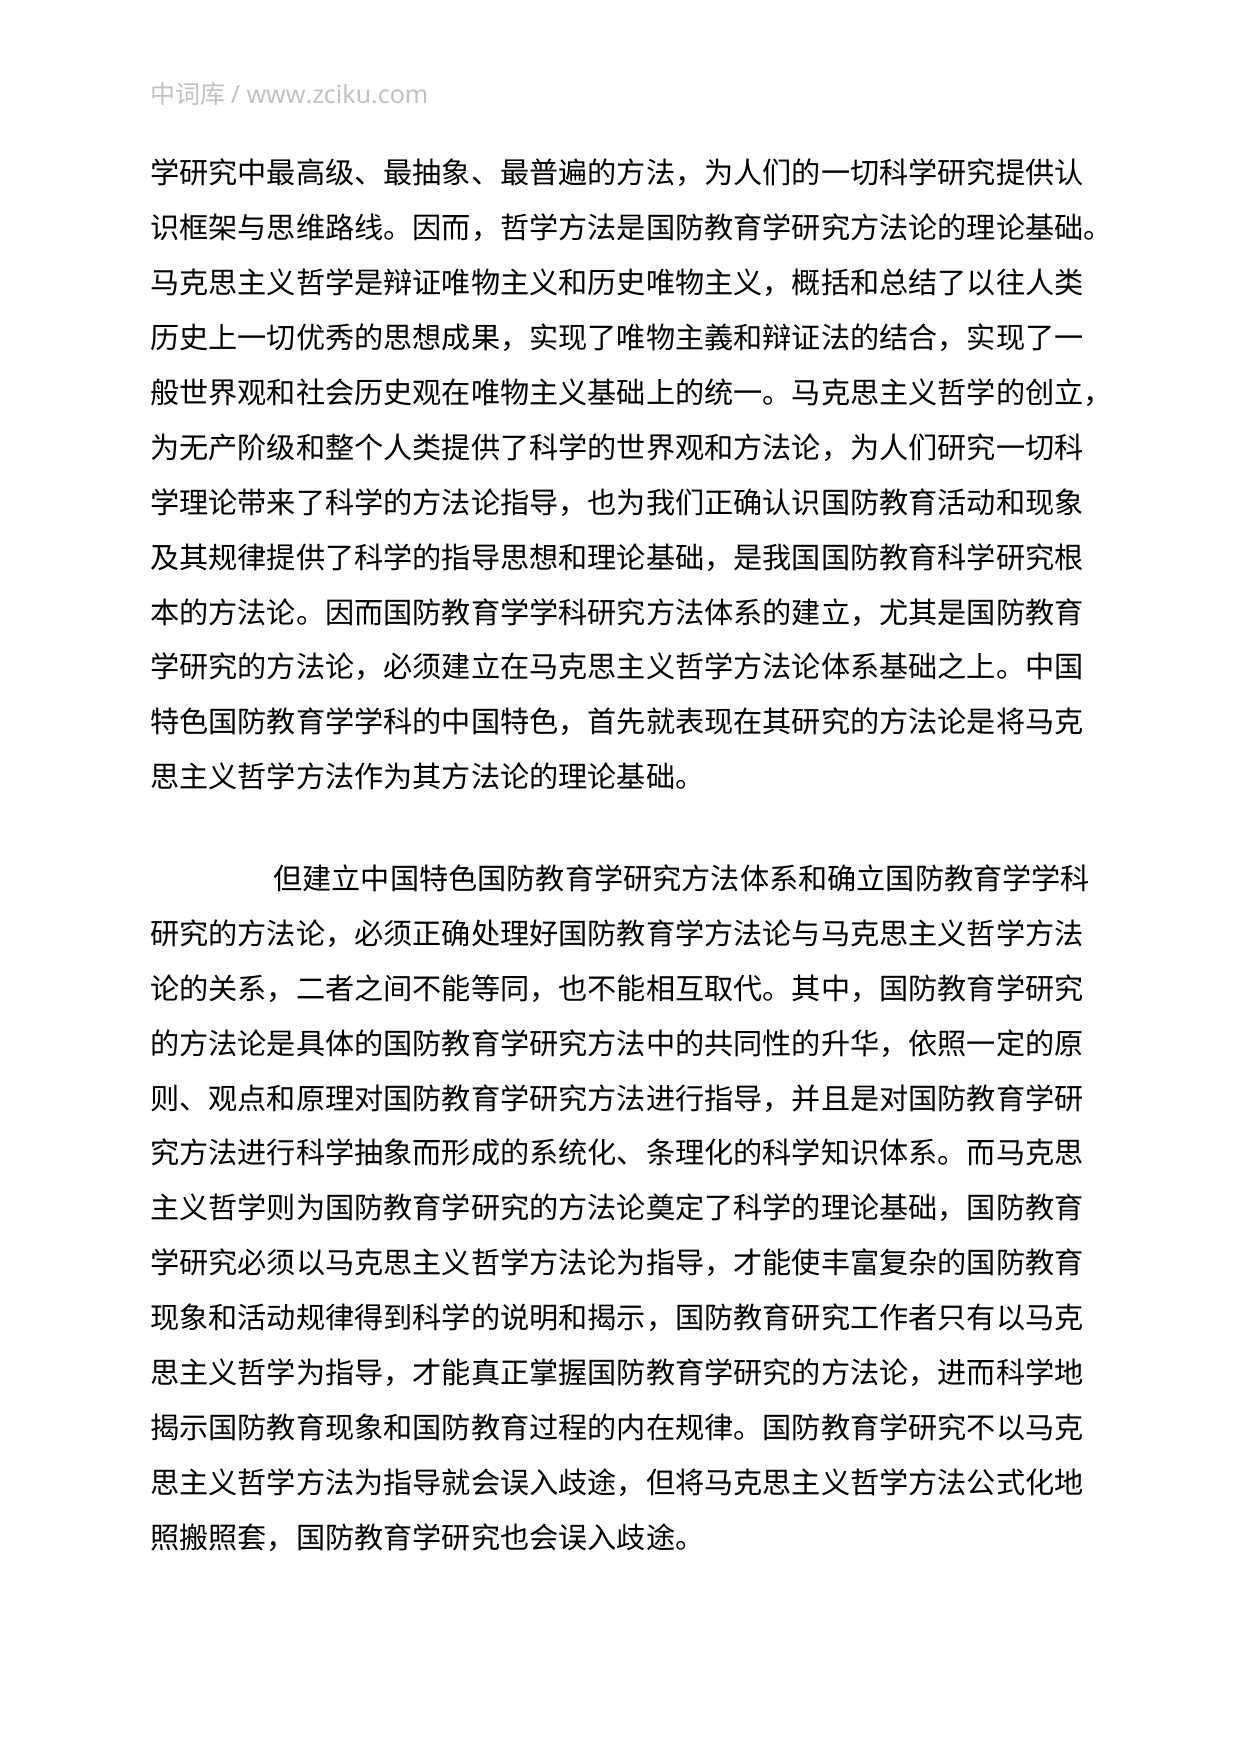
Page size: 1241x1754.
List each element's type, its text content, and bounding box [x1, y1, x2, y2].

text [150, 150, 1090, 796]
text 但建立中国特色国防教育学研究方法体系和确立国防教育学学科研究的方法论，必须正确处理好国防教育学方法论与马克思主义哲学方法论的关系，二者之间不能等同，也不能相互取代。其中，国防教育学研究的方法论是具体的国防教育学研究方法中的共同性的升华，依照一定的原则、观点和原理对国防教育学研究方法进行指导，并且是对国防教育学研究方法进行科学抽象而形成的系统化、条理化的科学知识体系。而马克思主义哲学则为国防教育学研究的方法论奠定了科学的理论基础，国防教育学研究必须以马克思主义哲学方法论为指导，才能使丰富复杂的国防教育现象和活动规律得到科学的说明和揭示，国防教育研究工作者只有以马克思主义哲学为指导，才能真正掌握国防教育学研究的方法论，进而科学地揭示国防教育现象和国防教育过程的内在规律。国防教育学研究不以马克思主义哲学方法为指导就会误入歧途，但将马克思主义哲学方法公式化地照搬照套，国防教育学研究也会误入歧途。 [150, 856, 1090, 1557]
